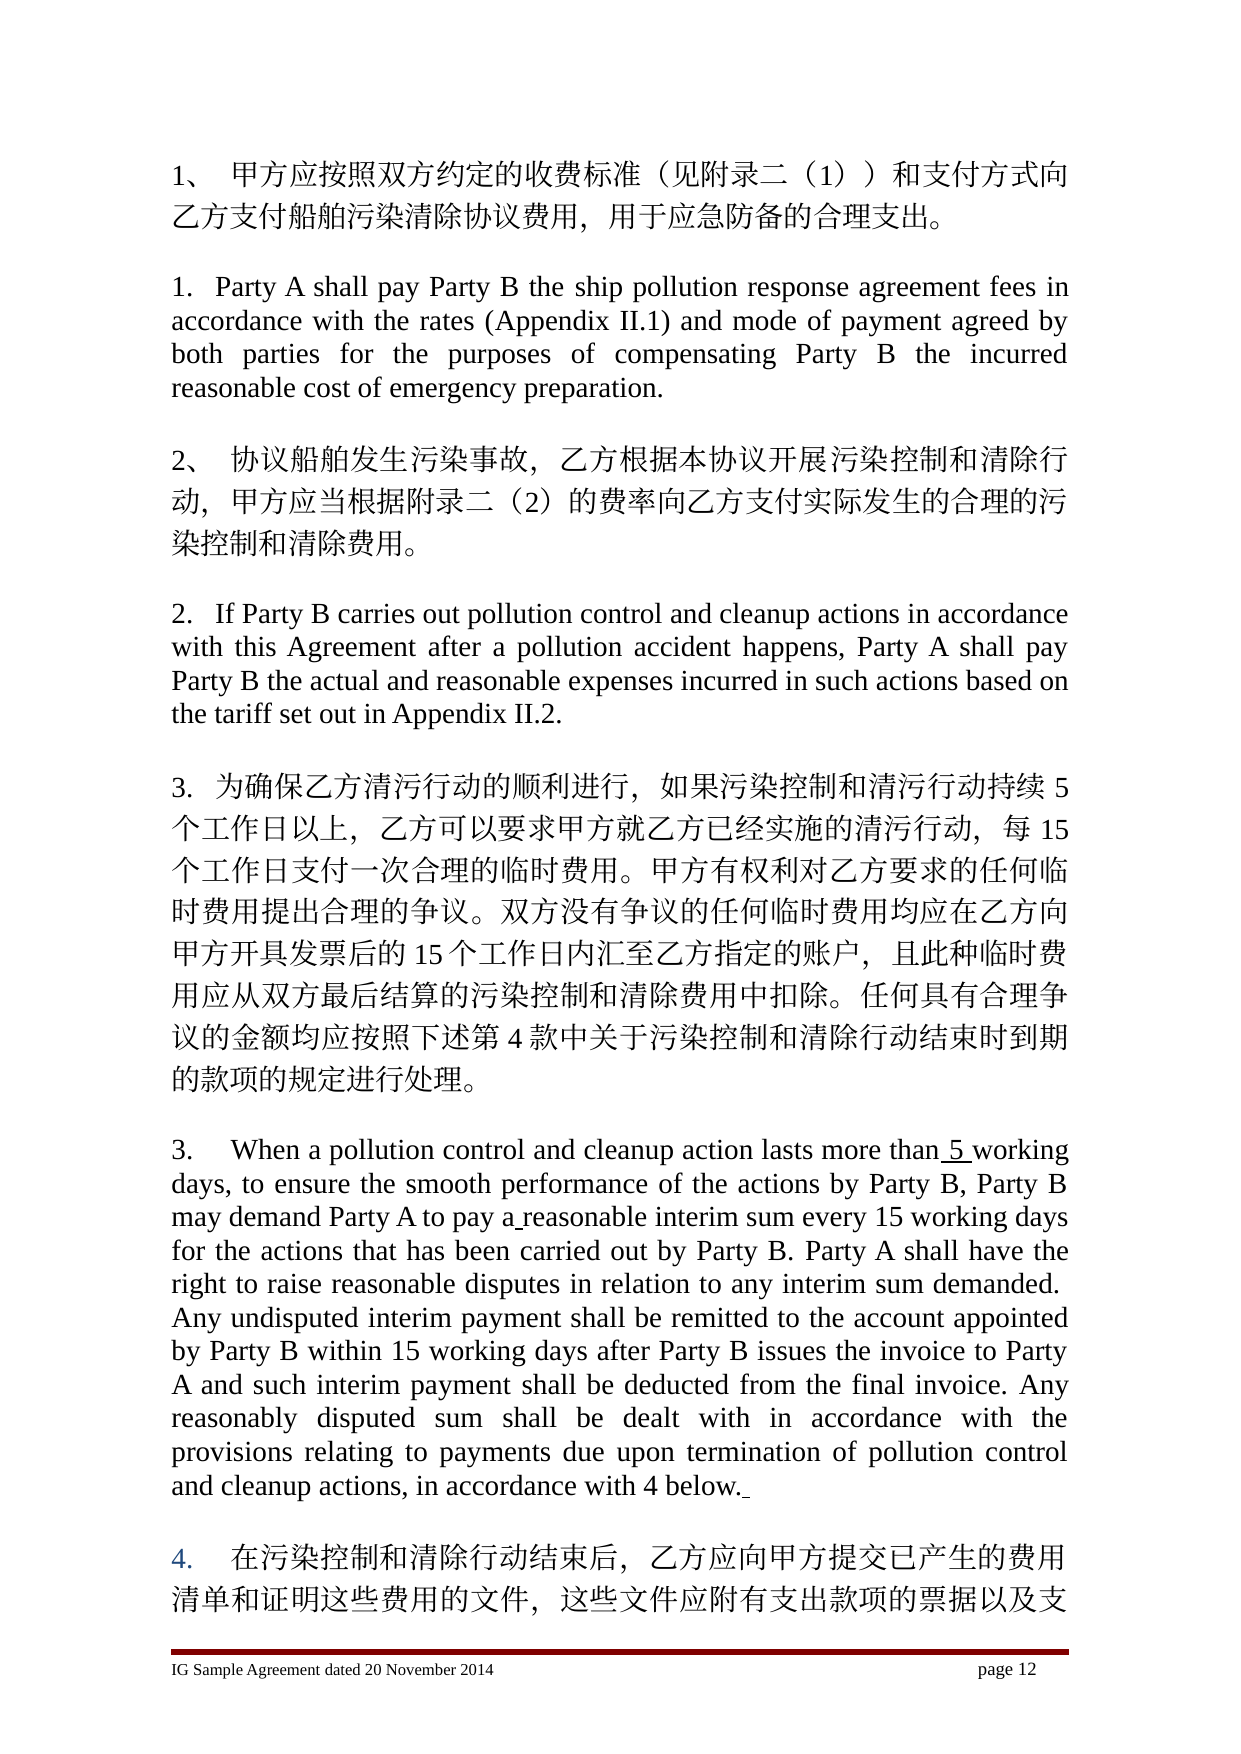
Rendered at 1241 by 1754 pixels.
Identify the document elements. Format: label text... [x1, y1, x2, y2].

text 1、 甲方应按照双方约定的收费标准（见附录二（1））和支付方式向乙方支付船舶污染清除协议费用，用于应急防备的合理支出。 [171, 152, 1069, 236]
list If Party B carries out pollution control and cleanup actions in accordance with this Agreement after a pollution accident happens, Party A shall pay Party B the actual and reasonable expenses incurred in such actions based on the tariff set out in Appendix II.2. [171, 596, 1069, 730]
list 为确保乙方清污行动的顺利进行，如果污染控制和清污行动持续5个工作日以上，乙方可以要求甲方就乙方已经实施的清污行动，每15个工作日支付一次合理的临时费用。甲方有权利对乙方要求的任何临时费用提出合理的争议。双方没有争议的任何临时费用均应在乙方向甲方开具发票后的15个工作日内汇至乙方指定的账户，且此种临时费用应从双方最后结算的污染控制和清除费用中扣除。任何具有合理争议的金额均应按照下述第4款中关于污染控制和清除行动结束时到期的款项的规定进行处理。 [171, 764, 1069, 1099]
text 2、 协议船舶发生污染事故，乙方根据本协议开展污染控制和清除行动，甲方应当根据附录二（2）的费率向乙方支付实际发生的合理的污染控制和清除费用。 [171, 437, 1069, 562]
text 3. When a pollution control and cleanup action lasts more than 5 working days, to ensure the smooth performance of the actions by Party B, Party B may demand Party A to pay a reasonable interim sum every 15 working days for the actions that has been carried out by Party B. Party A shall have the right to raise reasonable disputes in relation to any interim sum demanded. Any undisputed interim payment shall be remitted to the account appointed by Party B within 15 working days after Party B issues the invoice to Party A and such interim payment shall be deducted from the final invoice. Any reasonably disputed sum shall be dealt with in accordance with the provisions relating to payments due upon termination of pollution control and cleanup actions, in accordance with 4 below. [171, 1132, 1069, 1501]
list Party A shall pay Party B the ship pollution response agreement fees in accordance with the rates (Appendix II.1) and mode of payment agreed by both parties for the purposes of compensating Party B the incurred reasonable cost of emergency preparation. [171, 269, 1069, 403]
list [171, 1535, 1069, 1618]
